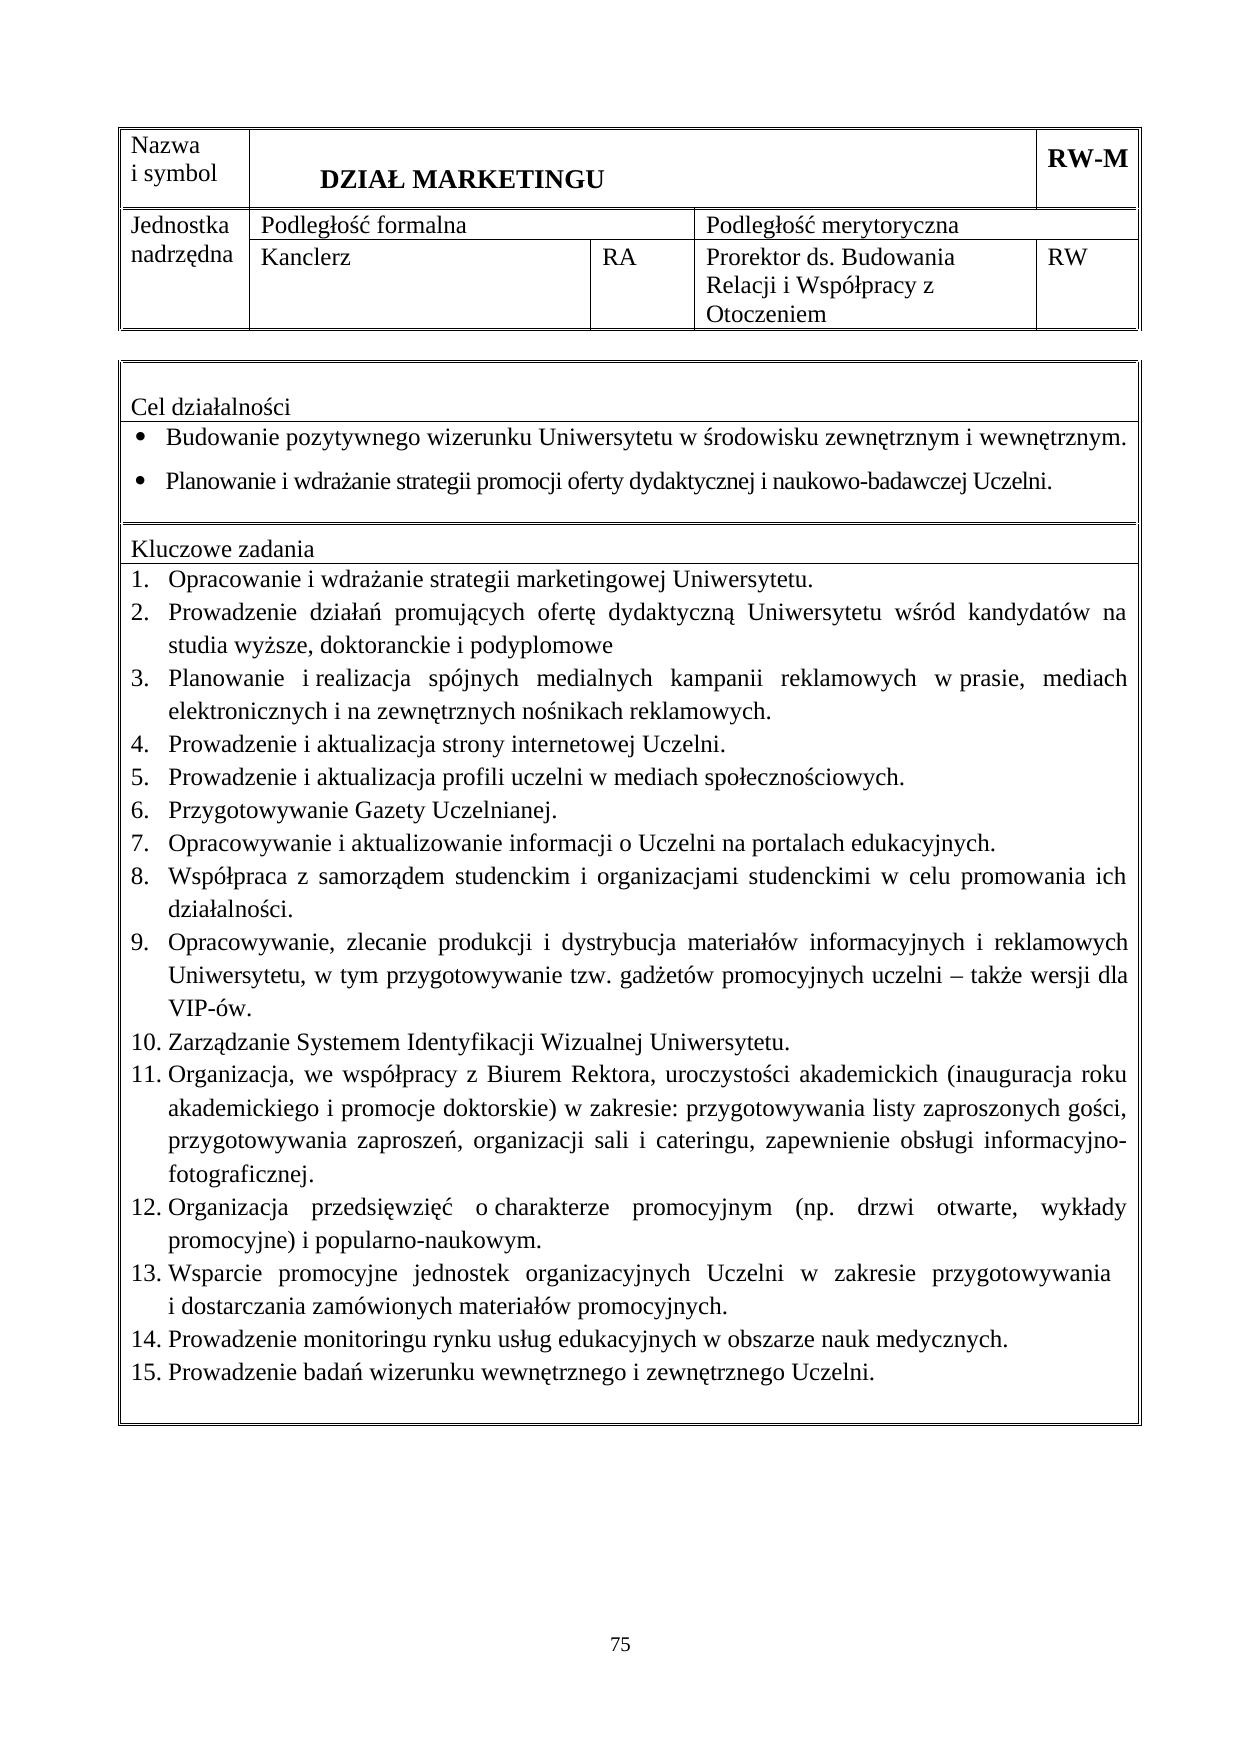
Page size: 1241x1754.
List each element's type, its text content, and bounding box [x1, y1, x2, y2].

table_cell Jednostka nadrzędna [121, 207, 249, 328]
table_header DZIAŁ MARKETINGU [250, 130, 1036, 207]
table_cell Prorektor ds. Budowania Relacji i Współpracy z Otoczeniem [695, 240, 1036, 328]
table_cell Cel działalności [119, 360, 1140, 421]
table_cell Podległość formalna [250, 210, 694, 239]
table_cell Opracowanie i wdrażanie strategii marketingowej Uniwersytetu. Prowadzenie działań promujących ofertę dydaktyczną Uniwersytetu wśród kandydatów na studia wyższe, doktoranckie i podyplomowe Planowanie i realizacja spójnych medialnych kampanii reklamowych w prasie, mediach elektronicznych i na zewnętrznych nośnikach reklamowych. Prowadzenie i aktualizacja strony internetowej Uczelni. Prowadzenie i aktualizacja profili uczelni w mediach społecznościowych. Przygotowywanie Gazety Uczelnianej. Opracowywanie i aktualizowanie informacji o Uczelni na portalach edukacyjnych. Współpraca z samorządem studenckim i organizacjami studenckimi w celu promowania ich działalności. Opracowywanie, zlecanie produkcji i dystrybucja materiałów informacyjnych i reklamowych Uniwersytetu, w tym przygotowywanie tzw. gadżetów promocyjnych uczelni – także wersji dla VIP-ów. Zarządzanie Systemem Identyfikacji Wizualnej Uniwersytetu. Organizacja, we współpracy z Biurem Rektora, uroczystości akademickich (inauguracja roku akademickiego i promocje doktorskie) w zakresie: przygotowywania listy zaproszonych gości, przygotowywania zaproszeń, organizacji sali i cateringu, zapewnienie obsługi informacyjno-fotograficznej. Organizacja przedsięwzięć o charakterze promocyjnym (np. drzwi otwarte, wykłady promocyjne) i popularno-naukowym. Wsparcie promocyjne jednostek organizacyjnych Uczelni w zakresie przygotowywania i dostarczania zamówionych materiałów promocyjnych. Prowadzenie monitoringu rynku usług edukacyjnych w obszarze nauk medycznych. Prowadzenie badań wizerunku wewnętrznego i zewnętrznego Uczelni. [121, 564, 1138, 1423]
table_cell Kanclerz [250, 240, 590, 328]
table_cell Podległość merytoryczna [695, 207, 1138, 239]
table_cell Kluczowe zadania [121, 522, 1138, 563]
table_cell RW [1037, 240, 1138, 328]
table_header RW-M [1037, 130, 1138, 207]
table_cell RA [591, 240, 694, 328]
table_cell Budowanie pozytywnego wizerunku Uniwersytetu w środowisku zewnętrznym i wewnętrznym. Planowanie i wdrażanie strategii promocji oferty dydaktycznej i naukowo-badawczej Uczelni. [121, 422, 1138, 522]
table_cell [119, 328, 1140, 360]
table_header Nazwa i symbol [121, 130, 249, 207]
